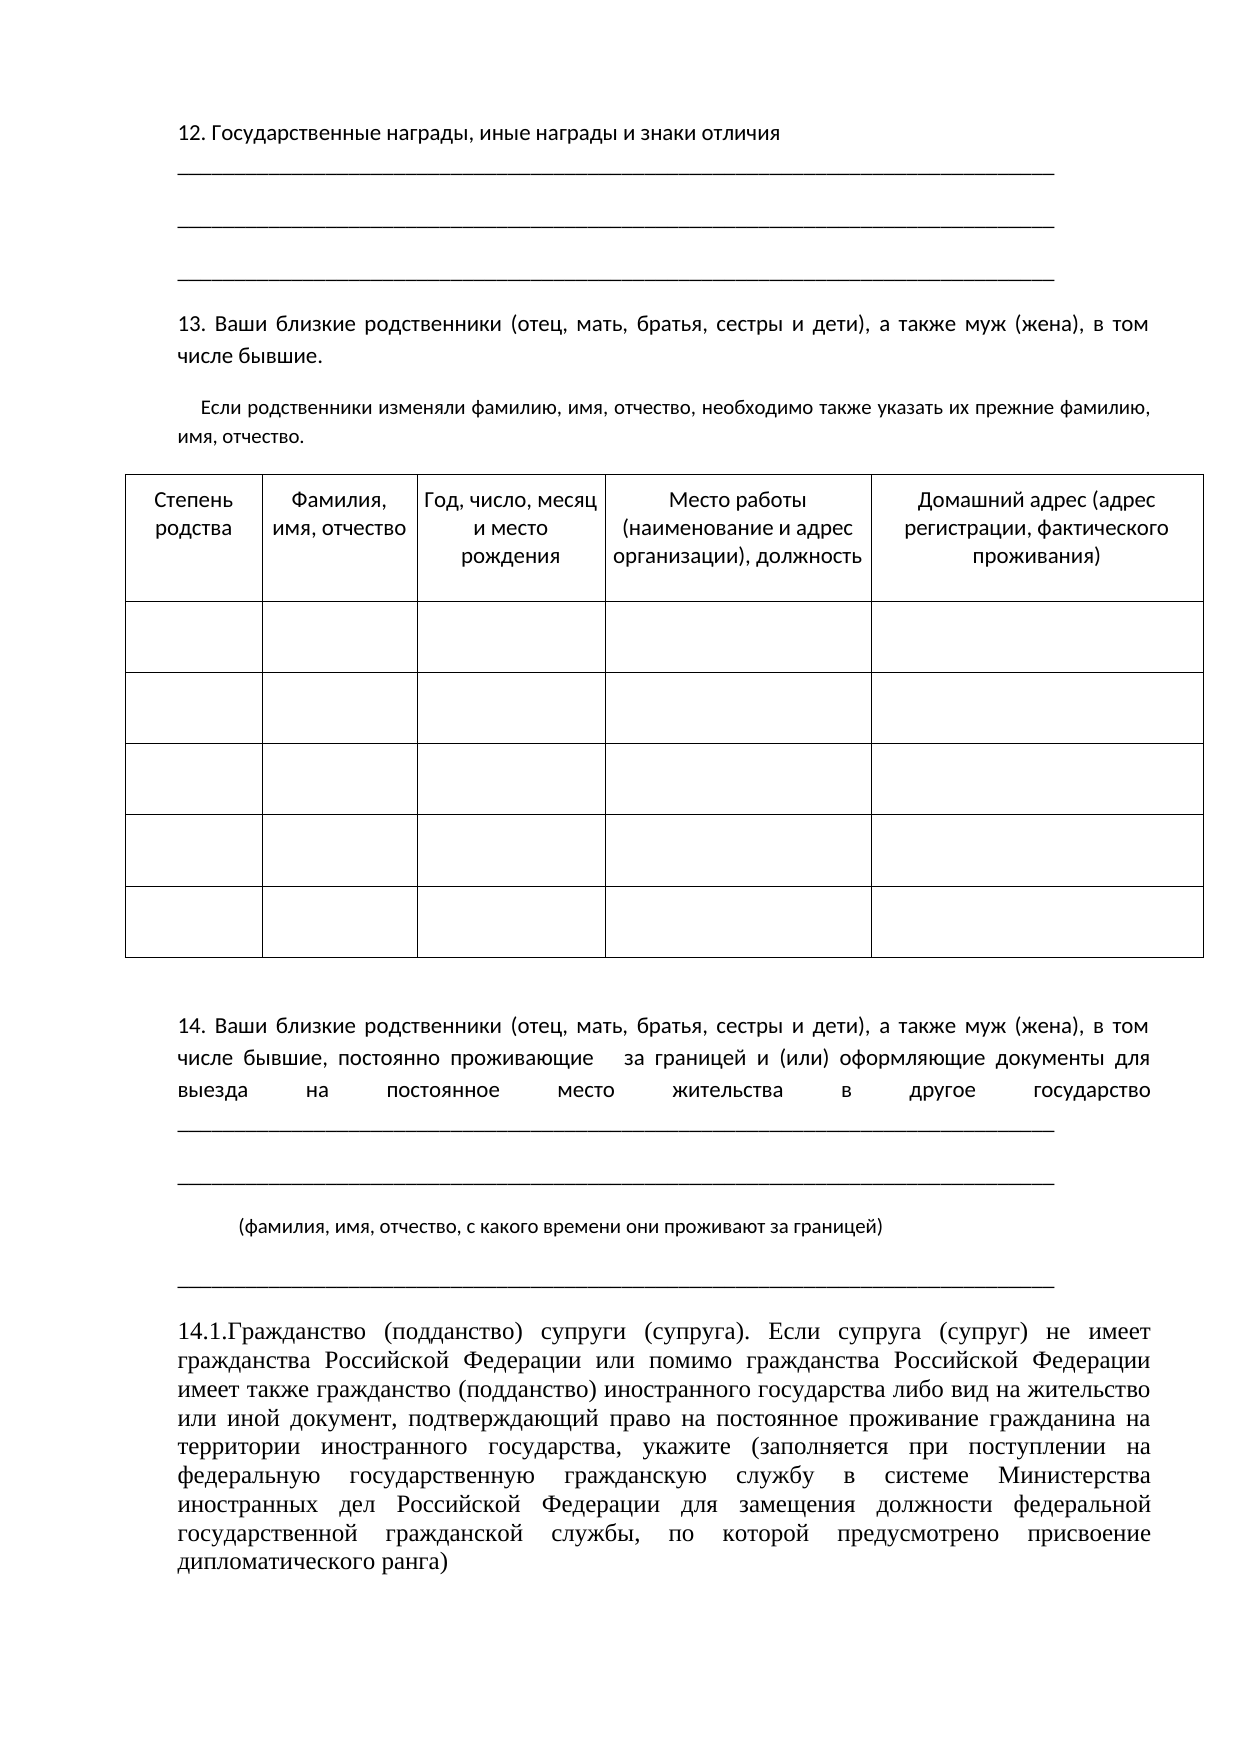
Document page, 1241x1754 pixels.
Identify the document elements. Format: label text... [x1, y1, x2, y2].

table_cell [606, 602, 871, 672]
table_cell [872, 673, 1203, 743]
text _____________________________________________________________________________ [177, 1263, 1152, 1291]
table_cell [872, 815, 1203, 886]
table_header Степень родства [126, 475, 262, 601]
table_cell [263, 602, 417, 672]
table_cell [418, 602, 605, 672]
table_header Место работы (наименование и адрес организации), должность [606, 475, 871, 601]
table_header Домашний адрес (адрес регистрации, фактического проживания) [872, 475, 1203, 601]
table_cell [126, 815, 262, 886]
table_header Год, число, месяц и место рождения [418, 475, 605, 601]
table_cell [606, 744, 871, 814]
text _____________________________________________________________________________ [177, 203, 1152, 231]
text 13. Ваши близкие родственники (отец, мать, братья, сестры и дети), а также муж (жена), в том числе бывшие. [177, 309, 1152, 369]
text Если родственники изменяли фамилию, имя, отчество, необходимо также указать их прежние фамилию, имя, отчество. [177, 394, 1152, 449]
table_cell [418, 744, 605, 814]
text _____________________________________________________________________________ [177, 256, 1152, 284]
table_cell [263, 887, 417, 957]
table_cell [263, 673, 417, 743]
text _____________________________________________________________________________ [177, 1160, 1152, 1188]
text 14. Ваши близкие родственники (отец, мать, братья, сестры и дети), а также муж (жена), в том числе бывшие, постоянно проживающие за границей и (или) оформляющие документы для выезда на постоянное место жительства в другое государство _____________________________________________________________________________ [177, 1011, 1152, 1135]
table_cell [418, 887, 605, 957]
table_cell [418, 815, 605, 886]
text (фамилия, имя, отчество, с какого времени они проживают за границей) [177, 1213, 1152, 1239]
table_cell [872, 887, 1203, 957]
table_cell [872, 602, 1203, 672]
table_cell [126, 887, 262, 957]
text 12. Государственные награды, иные награды и знаки отличия _____________________________________________________________________________ [177, 118, 1152, 178]
table_header Фамилия, имя, отчество [263, 475, 417, 601]
table_cell [126, 602, 262, 672]
table_cell [126, 673, 262, 743]
table_cell [263, 815, 417, 886]
text 14.1.Гражданство (подданство) супруги (супруга). Если супруга (супруг) не имеет гражданства Российской Федерации или помимо гражданства Российской Федерации имеет также гражданство (подданство) иностранного государства либо вид на жительство или иной документ, подтверждающий право на постоянное проживание гражданина на территории иностранного государства, укажите (заполняется при поступлении на федеральную государственную гражданскую службу в системе Министерства иностранных дел Российской Федерации для замещения должности федеральной государственной гражданской службы, по которой предусмотрено присвоение дипломатического ранга) [177, 1316, 1152, 1575]
table_cell [872, 744, 1203, 814]
table_cell [418, 673, 605, 743]
table_cell [606, 815, 871, 886]
table_cell [126, 744, 262, 814]
table_cell [606, 887, 871, 957]
table_cell [263, 744, 417, 814]
table_cell [606, 673, 871, 743]
